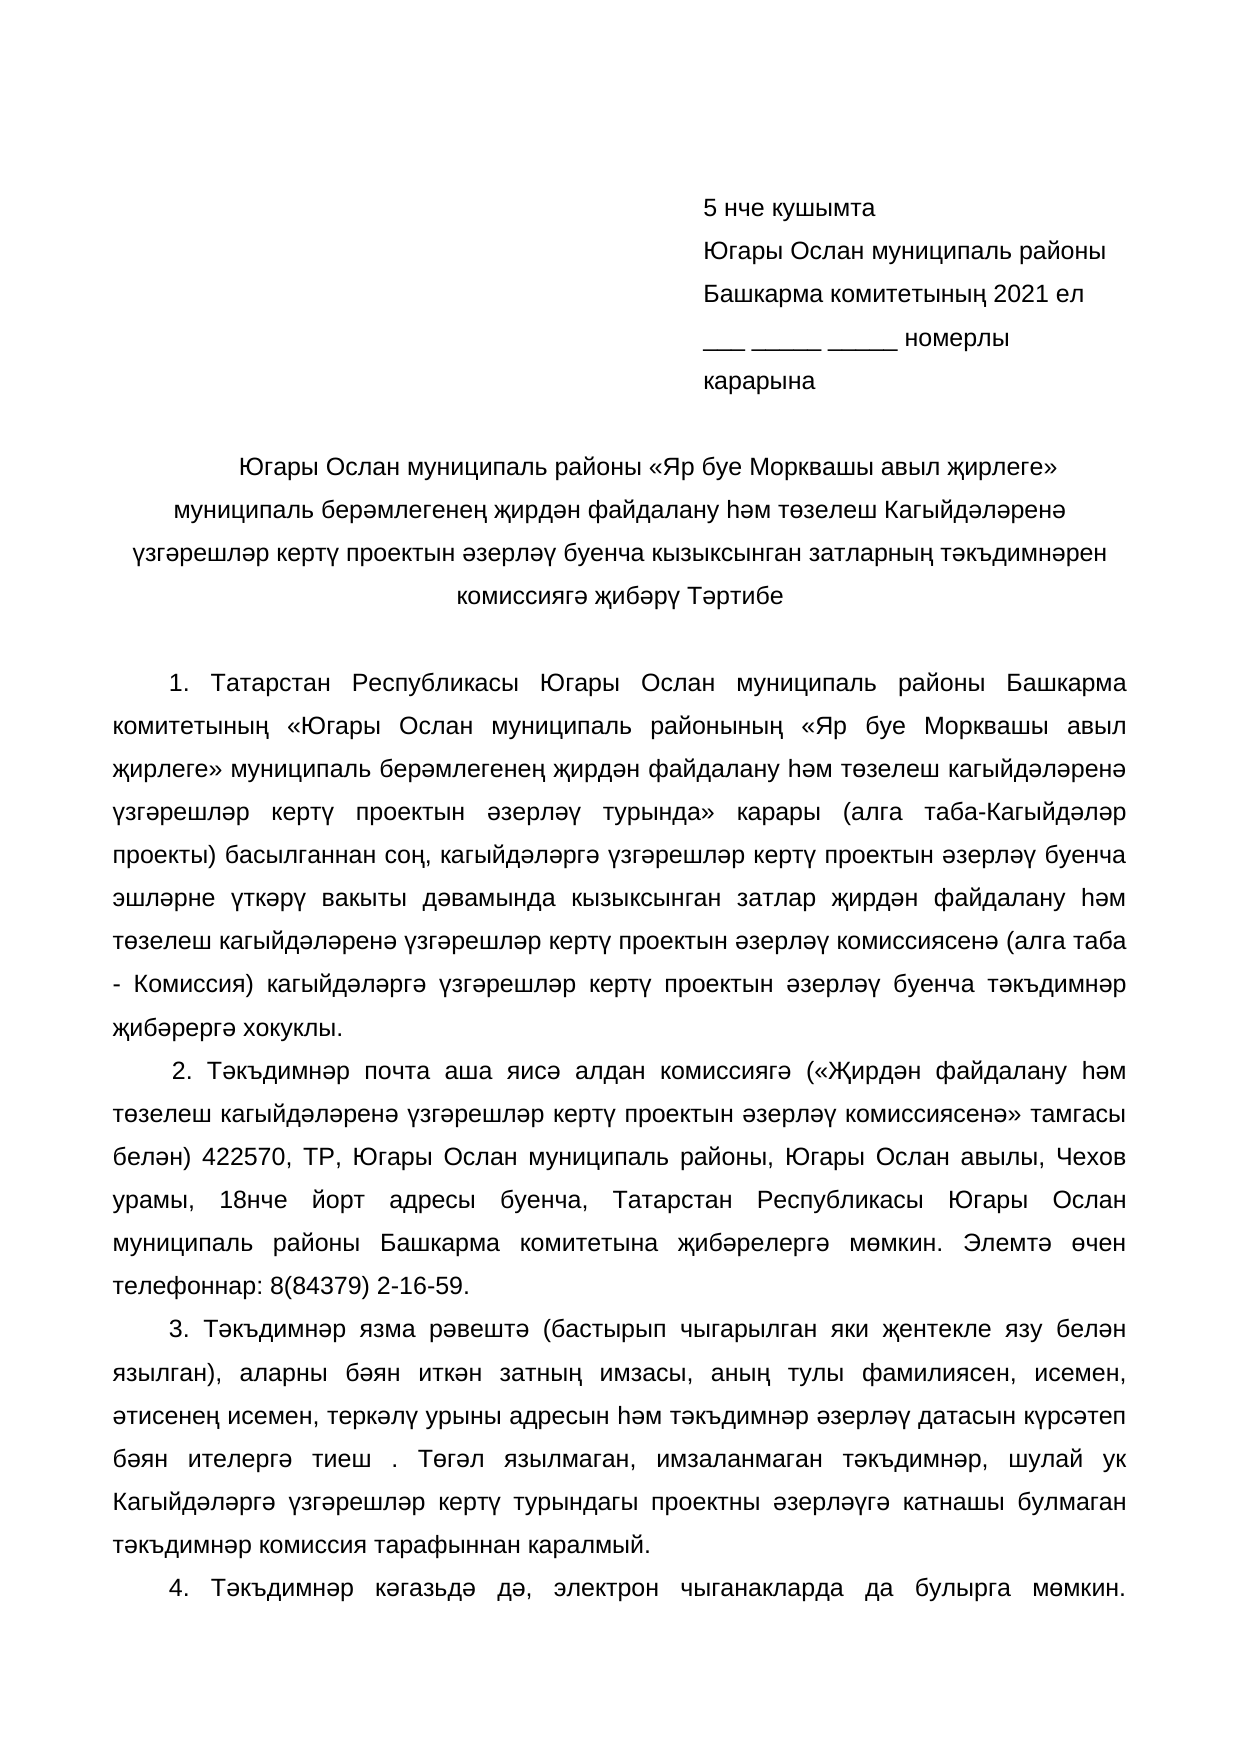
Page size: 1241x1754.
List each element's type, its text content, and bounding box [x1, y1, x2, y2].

text Югары Ослан муниципаль районы «Яр буе Морквашы авыл җирлеге» муниципаль берәмлегенең җирдән файдалану һәм төзелеш Кагыйдәләренә үзгәрешләр кертү проектын әзерләү буенча кызыксынган затларның тәкъдимнәрен комиссиягә җибәрү Тәртибе [112, 452, 1128, 610]
text 2. Тәкъдимнәр почта аша яисә алдан комиссиягә («Җирдән файдалану һәм төзелеш кагыйдәләренә үзгәрешләр кертү проектын әзерләү комиссиясенә» тамгасы белән) 422570, ТР, Югары Ослан муниципаль районы, Югары Ослан авылы, Чехов урамы, 18нче йорт адресы буенча, Татарстан Республикасы Югары Ослан муниципаль районы Башкарма комитетына җибәрелергә мөмкин. Элемтә өчен телефоннар: 8(84379) 2-16-59. [112, 1056, 1128, 1300]
text 1. Татарстан Республикасы Югары Ослан муниципаль районы Башкарма комитетының «Югары Ослан муниципаль районының «Яр буе Морквашы авыл җирлеге» муниципаль берәмлегенең җирдән файдалану һәм төзелеш кагыйдәләренә үзгәрешләр кертү проектын әзерләү турында» карары (алга таба-Кагыйдәләр проекты) басылганнан соң, кагыйдәләргә үзгәрешләр кертү проектын әзерләү буенча эшләрне үткәрү вакыты дәвамында кызыксынган затлар җирдән файдалану һәм төзелеш кагыйдәләренә үзгәрешләр кертү проектын әзерләү комиссиясенә (алга таба - Комиссия) кагыйдәләргә үзгәрешләр кертү проектын әзерләү буенча тәкъдимнәр җибәрергә хокуклы. [112, 667, 1128, 1041]
text 3. Тәкъдимнәр язма рәвештә (бастырып чыгарылган яки җентекле язу белән язылган), аларны бәян иткән затның имзасы, аның тулы фамилиясен, исемен, әтисенең исемен, теркәлү урыны адресын һәм тәкъдимнәр әзерләү датасын күрсәтеп бәян ителергә тиеш . Төгәл язылмаган, имзаланмаган тәкъдимнәр, шулай ук Кагыйдәләргә үзгәрешләр кертү турындагы проектны әзерләүгә катнашы булмаган тәкъдимнәр комиссия тарафыннан каралмый. [112, 1314, 1128, 1559]
text 5 нче кушымта [703, 193, 1128, 222]
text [112, 1573, 1128, 1602]
text Югары Ослан муниципаль районы Башкарма комитетының 2021 ел ___ _____ _____ номерлы карарына [703, 236, 1128, 394]
